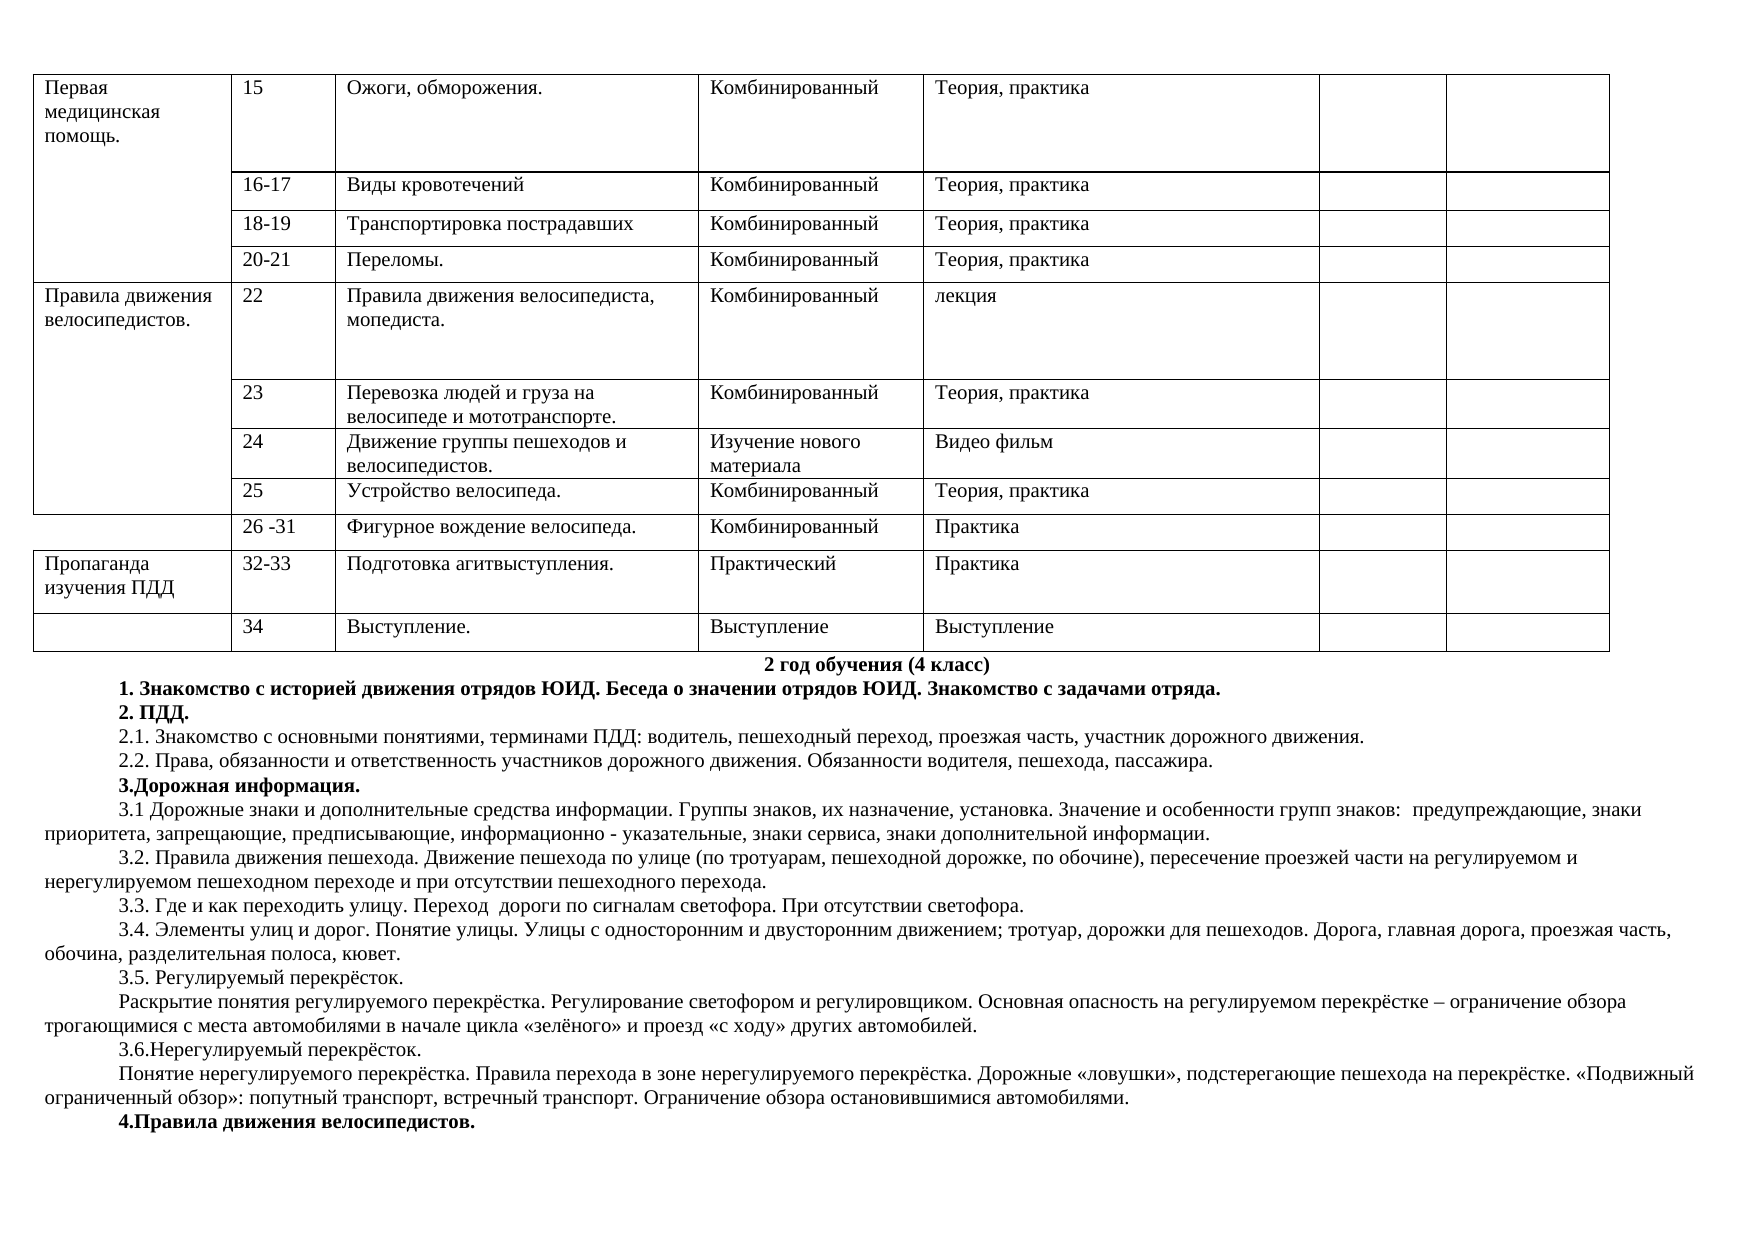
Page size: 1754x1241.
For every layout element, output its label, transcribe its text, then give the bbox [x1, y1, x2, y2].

table_cell [1447, 173, 1609, 209]
table_cell Правила движения велосипедиста, мопедиста. [336, 283, 698, 379]
table_cell Пропаганда изучения ПДД [34, 551, 231, 613]
table_cell [1447, 429, 1609, 477]
table_cell Практический [699, 551, 923, 613]
table_cell Комбинированный [699, 173, 923, 209]
table_cell [1320, 551, 1446, 613]
table_cell [1447, 614, 1609, 651]
table_cell Теория, практика [924, 247, 1319, 282]
table_cell 26 -31 [232, 515, 335, 549]
text Понятие нерегулируемого перекрёстка. Правила перехода в зоне нерегулируемого перекрёстка. Дорожные «ловушки», подстерегающие пешехода на перекрёстке. «Подвижный ограниченный обзор»: попутный транспорт, встречный транспорт. Ограничение обзора остановившимися автомобилями. [44, 1061, 1709, 1109]
table_cell 24 [232, 429, 335, 477]
table_cell 22 [232, 283, 335, 379]
text 3.3. Где и как переходить улицу. Переход дороги по сигналам светофора. При отсутствии светофора. [44, 893, 1709, 917]
table_cell Теория, практика [924, 479, 1319, 513]
table_cell [1447, 515, 1609, 549]
table_cell Практика [924, 551, 1319, 613]
table_cell [1447, 283, 1609, 379]
text 3.1 Дорожные знаки и дополнительные средства информации. Группы знаков, их назначение, установка. Значение и особенности групп знаков: предупреждающие, знаки приоритета, запрещающие, предписывающие, информационно - указательные, знаки сервиса, знаки дополнительной информации. [44, 797, 1709, 845]
text 2. ПДД. [44, 700, 1709, 724]
table_cell Перевозка людей и груза на велосипеде и мототранспорте. [336, 380, 698, 428]
table_cell Комбинированный [699, 479, 923, 513]
table_cell 18-19 [232, 211, 335, 246]
table_cell лекция [924, 283, 1319, 379]
table_cell Комбинированный [699, 247, 923, 282]
table_cell 34 [232, 614, 335, 651]
table_cell [1447, 551, 1609, 613]
table_cell Подготовка агитвыступления. [336, 551, 698, 613]
table_cell [1320, 614, 1446, 651]
table_cell [1320, 515, 1446, 549]
table_cell [1447, 380, 1609, 428]
table_cell 16-17 [232, 173, 335, 209]
text 3.4. Элементы улиц и дорог. Понятие улицы. Улицы с односторонним и двусторонним движением; тротуар, дорожки для пешеходов. Дорога, главная дорога, проезжая часть, обочина, разделительная полоса, кювет. [44, 917, 1709, 965]
table_cell [1447, 479, 1609, 513]
text 3.Дорожная информация. [44, 772, 1709, 797]
table_cell Транспортировка пострадавших [336, 211, 698, 246]
table_cell [1320, 247, 1446, 282]
table_cell Комбинированный [699, 211, 923, 246]
table_cell Комбинированный [699, 515, 923, 549]
table_cell [34, 614, 231, 651]
table_cell Видео фильм [924, 429, 1319, 477]
text 3.5. Регулируемый перекрёсток. [44, 965, 1709, 989]
table_cell [1320, 283, 1446, 379]
table_cell Ожоги, обморожения. [336, 75, 698, 171]
text 2.2. Права, обязанности и ответственность участников дорожного движения. Обязанности водителя, пешехода, пассажира. [44, 748, 1709, 772]
text 2 год обучения (4 класс) [44, 652, 1709, 676]
text 4.Правила движения велосипедистов. [44, 1109, 1709, 1133]
table_cell Фигурное вождение велосипеда. [336, 515, 698, 549]
table_cell Комбинированный [699, 75, 923, 171]
text 1. Знакомство с историей движения отрядов ЮИД. Беседа о значении отрядов ЮИД. Знакомство с задачами отряда. [44, 676, 1709, 700]
table_cell Практика [924, 515, 1319, 549]
table_cell Комбинированный [699, 283, 923, 379]
table_cell Выступление [699, 614, 923, 651]
table_cell Переломы. [336, 247, 698, 282]
table_cell 32-33 [232, 551, 335, 613]
table_cell Устройство велосипеда. [336, 479, 698, 513]
table_cell [1320, 479, 1446, 513]
table_cell 25 [232, 479, 335, 513]
table_cell Выступление. [336, 614, 698, 651]
text Раскрытие понятия регулируемого перекрёстка. Регулирование светофором и регулировщиком. Основная опасность на регулируемом перекрёстке – ограничение обзора трогающимися с места автомобилями в начале цикла «зелёного» и проезд «с ходу» других автомобилей. [44, 989, 1709, 1037]
table_cell Виды кровотечений [336, 173, 698, 209]
table_cell [1320, 75, 1446, 171]
table_cell Изучение нового материала [699, 429, 923, 477]
table_cell [1447, 211, 1609, 246]
table_cell 23 [232, 380, 335, 428]
table_cell Теория, практика [924, 173, 1319, 209]
table_cell [1447, 75, 1609, 171]
table_cell 15 [232, 75, 335, 171]
table_cell Правила движения велосипедистов. [34, 283, 231, 513]
table_cell Теория, практика [924, 75, 1319, 171]
table_cell [1320, 211, 1446, 246]
table_cell Теория, практика [924, 211, 1319, 246]
table_cell Комбинированный [699, 380, 923, 428]
table_cell 20-21 [232, 247, 335, 282]
table_cell Выступление [924, 614, 1319, 651]
table_cell Теория, практика [924, 380, 1319, 428]
table_cell [1447, 247, 1609, 282]
text 3.6.Нерегулируемый перекрёсток. [44, 1037, 1709, 1061]
table_cell Движение группы пешеходов и велосипедистов. [336, 429, 698, 477]
table_cell [1320, 380, 1446, 428]
text 3.2. Правила движения пешехода. Движение пешехода по улице (по тротуарам, пешеходной дорожке, по обочине), пересечение проезжей части на регулируемом и нерегулируемом пешеходном переходе и при отсутствии пешеходного перехода. [44, 845, 1709, 893]
table_cell [1320, 429, 1446, 477]
table_cell Первая медицинская помощь. [34, 75, 231, 282]
text 2.1. Знакомство с основными понятиями, терминами ПДД: водитель, пешеходный переход, проезжая часть, участник дорожного движения. [44, 724, 1709, 748]
table_cell [1320, 173, 1446, 209]
